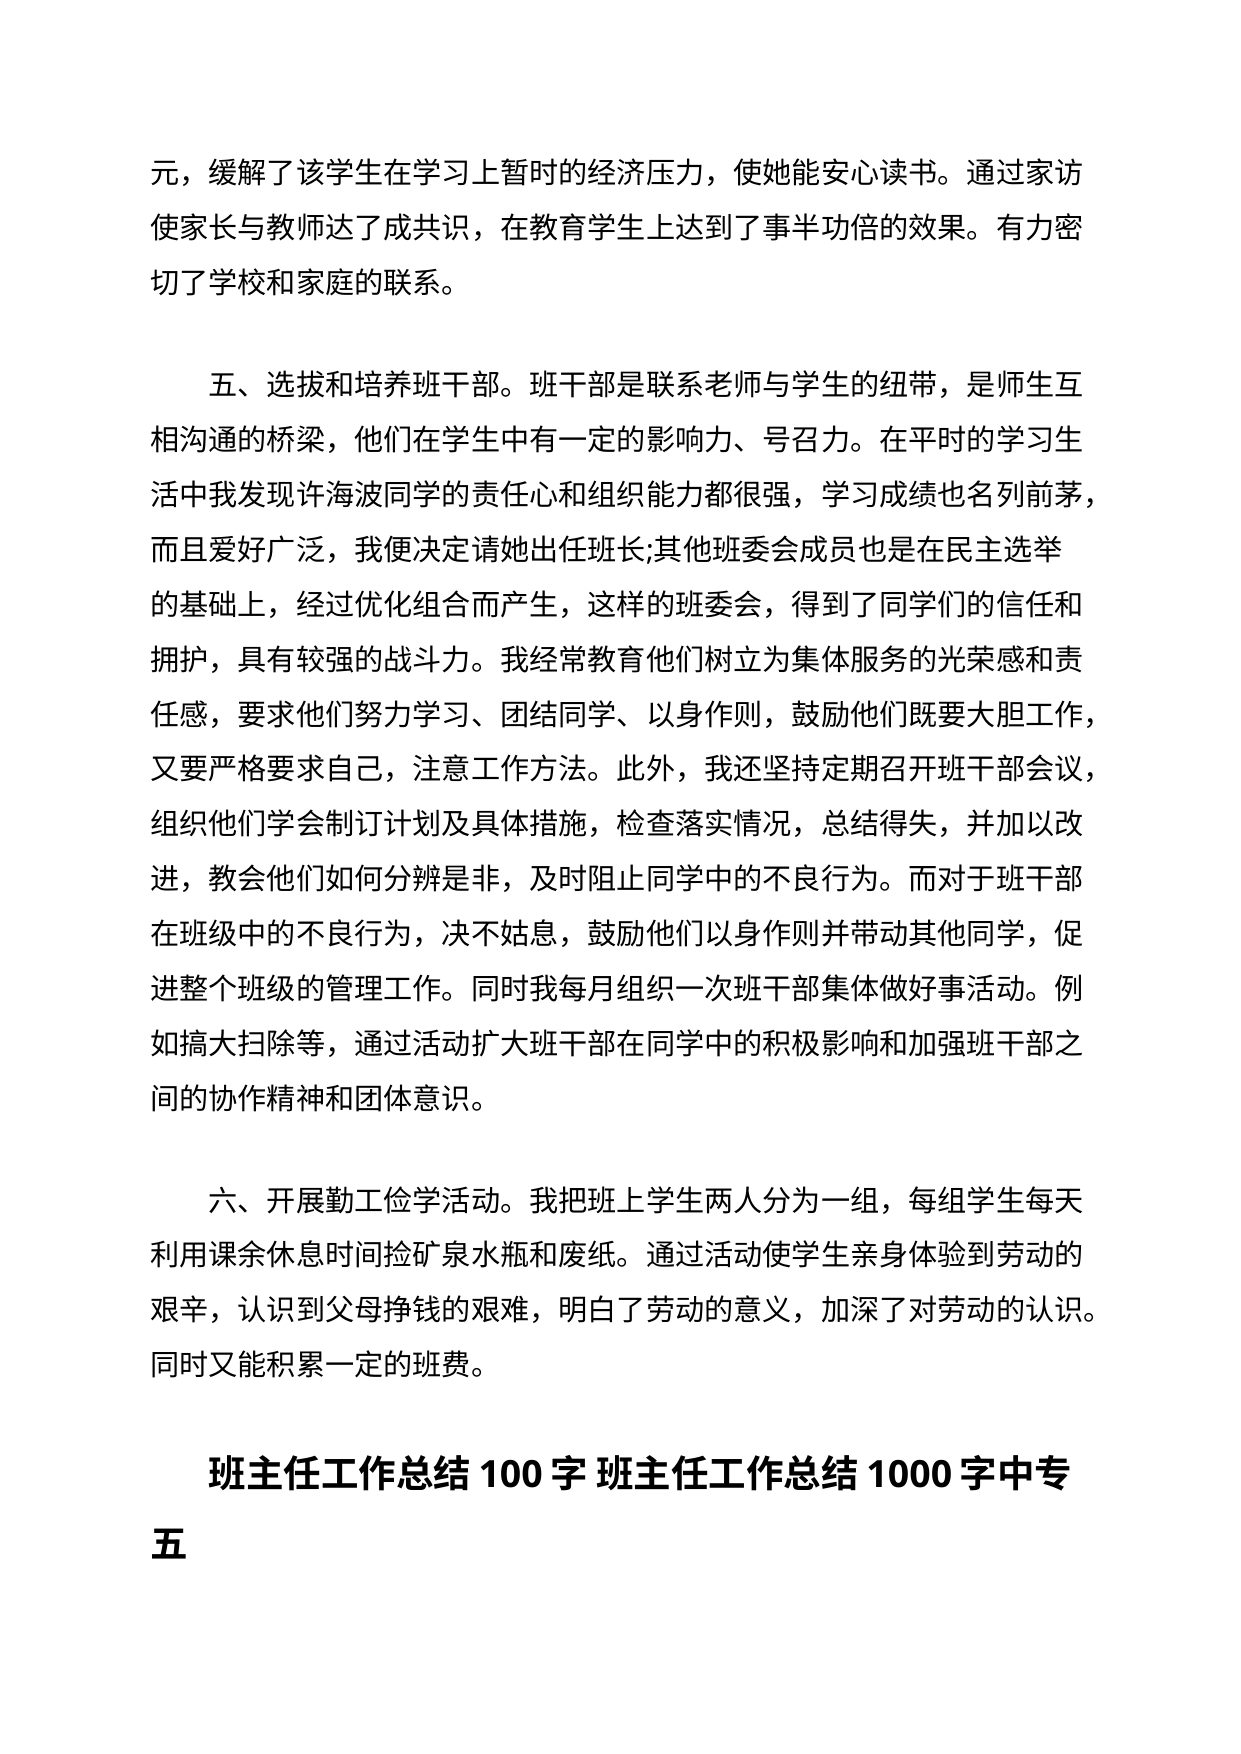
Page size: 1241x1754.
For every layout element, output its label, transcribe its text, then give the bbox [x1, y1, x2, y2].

text 六、开展勤工俭学活动。我把班上学生两人分为一组，每组学生每天利用课余休息时间捡矿泉水瓶和废纸。通过活动使学生亲身体验到劳动的艰辛，认识到父母挣钱的艰难，明白了劳动的意义，加深了对劳动的认识。同时又能积累一定的班费。 [150, 1177, 1090, 1384]
text 班主任工作总结100字 班主任工作总结1000字中专五 [150, 1443, 1090, 1568]
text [150, 150, 1090, 302]
text 五、选拔和培养班干部。班干部是联系老师与学生的纽带，是师生互相沟通的桥梁，他们在学生中有一定的影响力、号召力。在平时的学习生活中我发现许海波同学的责任心和组织能力都很强，学习成绩也名列前茅，而且爱好广泛，我便决定请她出任班长;其他班委会成员也是在民主选举的基础上，经过优化组合而产生，这样的班委会，得到了同学们的信任和拥护，具有较强的战斗力。我经常教育他们树立为集体服务的光荣感和责任感，要求他们努力学习、团结同学、以身作则，鼓励他们既要大胆工作，又要严格要求自己，注意工作方法。此外，我还坚持定期召开班干部会议，组织他们学会制订计划及具体措施，检查落实情况，总结得失，并加以改进，教会他们如何分辨是非，及时阻止同学中的不良行为。而对于班干部在班级中的不良行为，决不姑息，鼓励他们以身作则并带动其他同学，促进整个班级的管理工作。同时我每月组织一次班干部集体做好事活动。例如搞大扫除等，通过活动扩大班干部在同学中的积极影响和加强班干部之间的协作精神和团体意识。 [150, 362, 1090, 1118]
